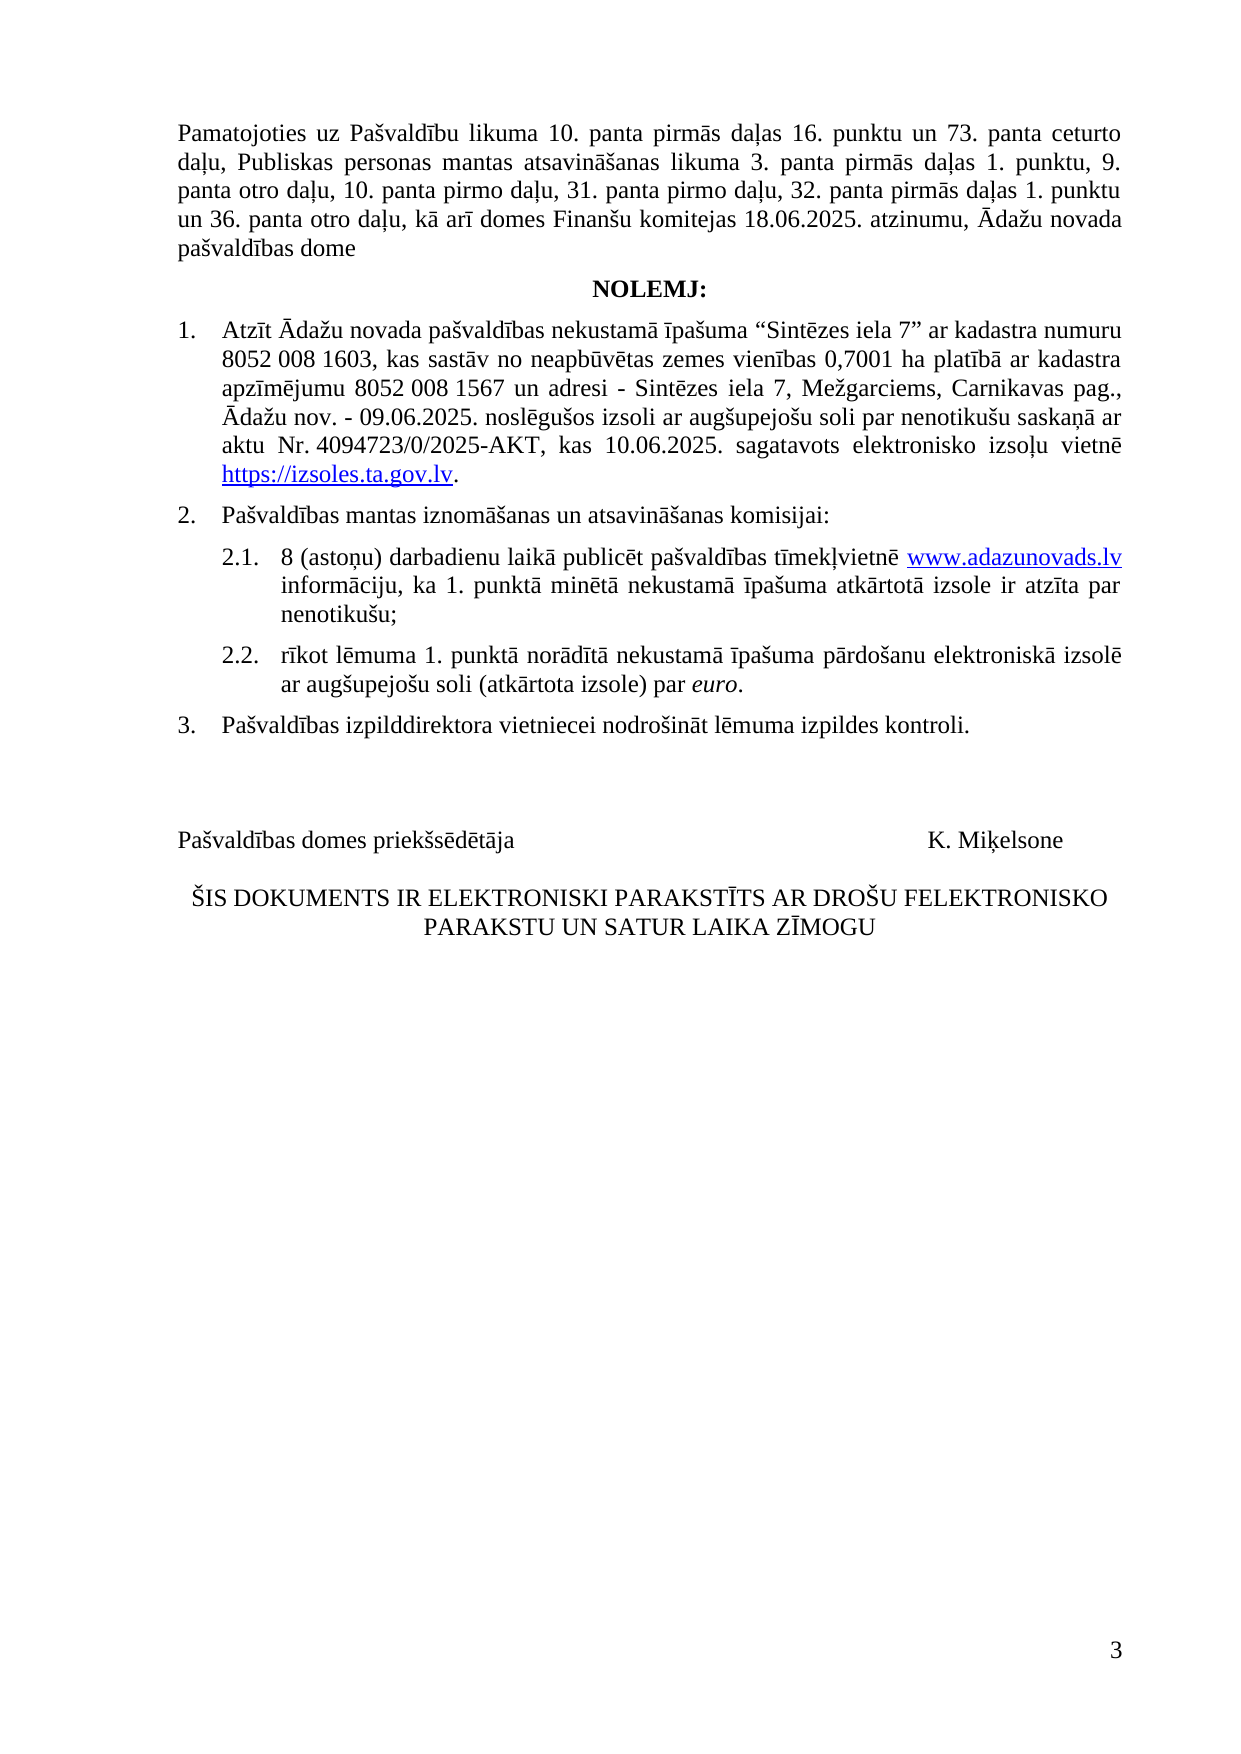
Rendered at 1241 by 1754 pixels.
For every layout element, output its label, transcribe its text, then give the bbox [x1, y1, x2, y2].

list rīkot lēmuma 1. punktā norādītā nekustamā īpašuma pārdošanu elektroniskā izsolē ar augšupejošu soli (atkārtota izsole) par euro. [222, 641, 1122, 698]
list Pašvaldības izpilddirektora vietniecei nodrošināt lēmuma izpildes kontroli. [177, 711, 1122, 739]
list 8 (astoņu) darbadienu laikā publicēt pašvaldības tīmekļvietnē www.adazunovads.lv informāciju, ka 1. punktā minētā nekustamā īpašuma atkārtotā izsole ir atzīta par nenotikušu; [222, 542, 1122, 628]
text ŠIS DOKUMENTS IR ELEKTRONISKI PARAKSTĪTS AR DROŠU FELEKTRONISKO PARAKSTU UN SATUR LAIKA ZĪMOGU [177, 883, 1122, 941]
text Pašvaldības domes priekšsēdētāja K. Miķelsone [177, 826, 1122, 854]
list Atzīt Ādažu novada pašvaldības nekustamā īpašuma “Sintēzes iela 7” ar kadastra numuru 8052 008 1603, kas sastāv no neapbūvētas zemes vienības 0,7001 ha platībā ar kadastra apzīmējumu 8052 008 1567 un adresi - Sintēzes iela 7, Mežgarciems, Carnikavas pag., Ādažu nov. - 09.06.2025. noslēgušos izsoli ar augšupejošu soli par nenotikušu saskaņā ar aktu Nr. 4094723/0/2025-AKT, kas 10.06.2025. sagatavots elektronisko izsoļu vietnē https://izsoles.ta.gov.lv. [177, 316, 1122, 488]
text NOLEMJ: [177, 274, 1122, 303]
list Pašvaldības mantas iznomāšanas un atsavināšanas komisijai: [177, 501, 1122, 529]
text Pamatojoties uz Pašvaldību likuma 10. panta pirmās daļas 16. punktu un 73. panta ceturto daļu, Publiskas personas mantas atsavināšanas likuma 3. panta pirmās daļas 1. punktu, 9. panta otro daļu, 10. panta pirmo daļu, 31. panta pirmo daļu, 32. panta pirmās daļas 1. punktu un 36. panta otro daļu, kā arī domes Finanšu komitejas 18.06.2025. atzinumu, Ādažu novada pašvaldības dome [177, 118, 1122, 262]
